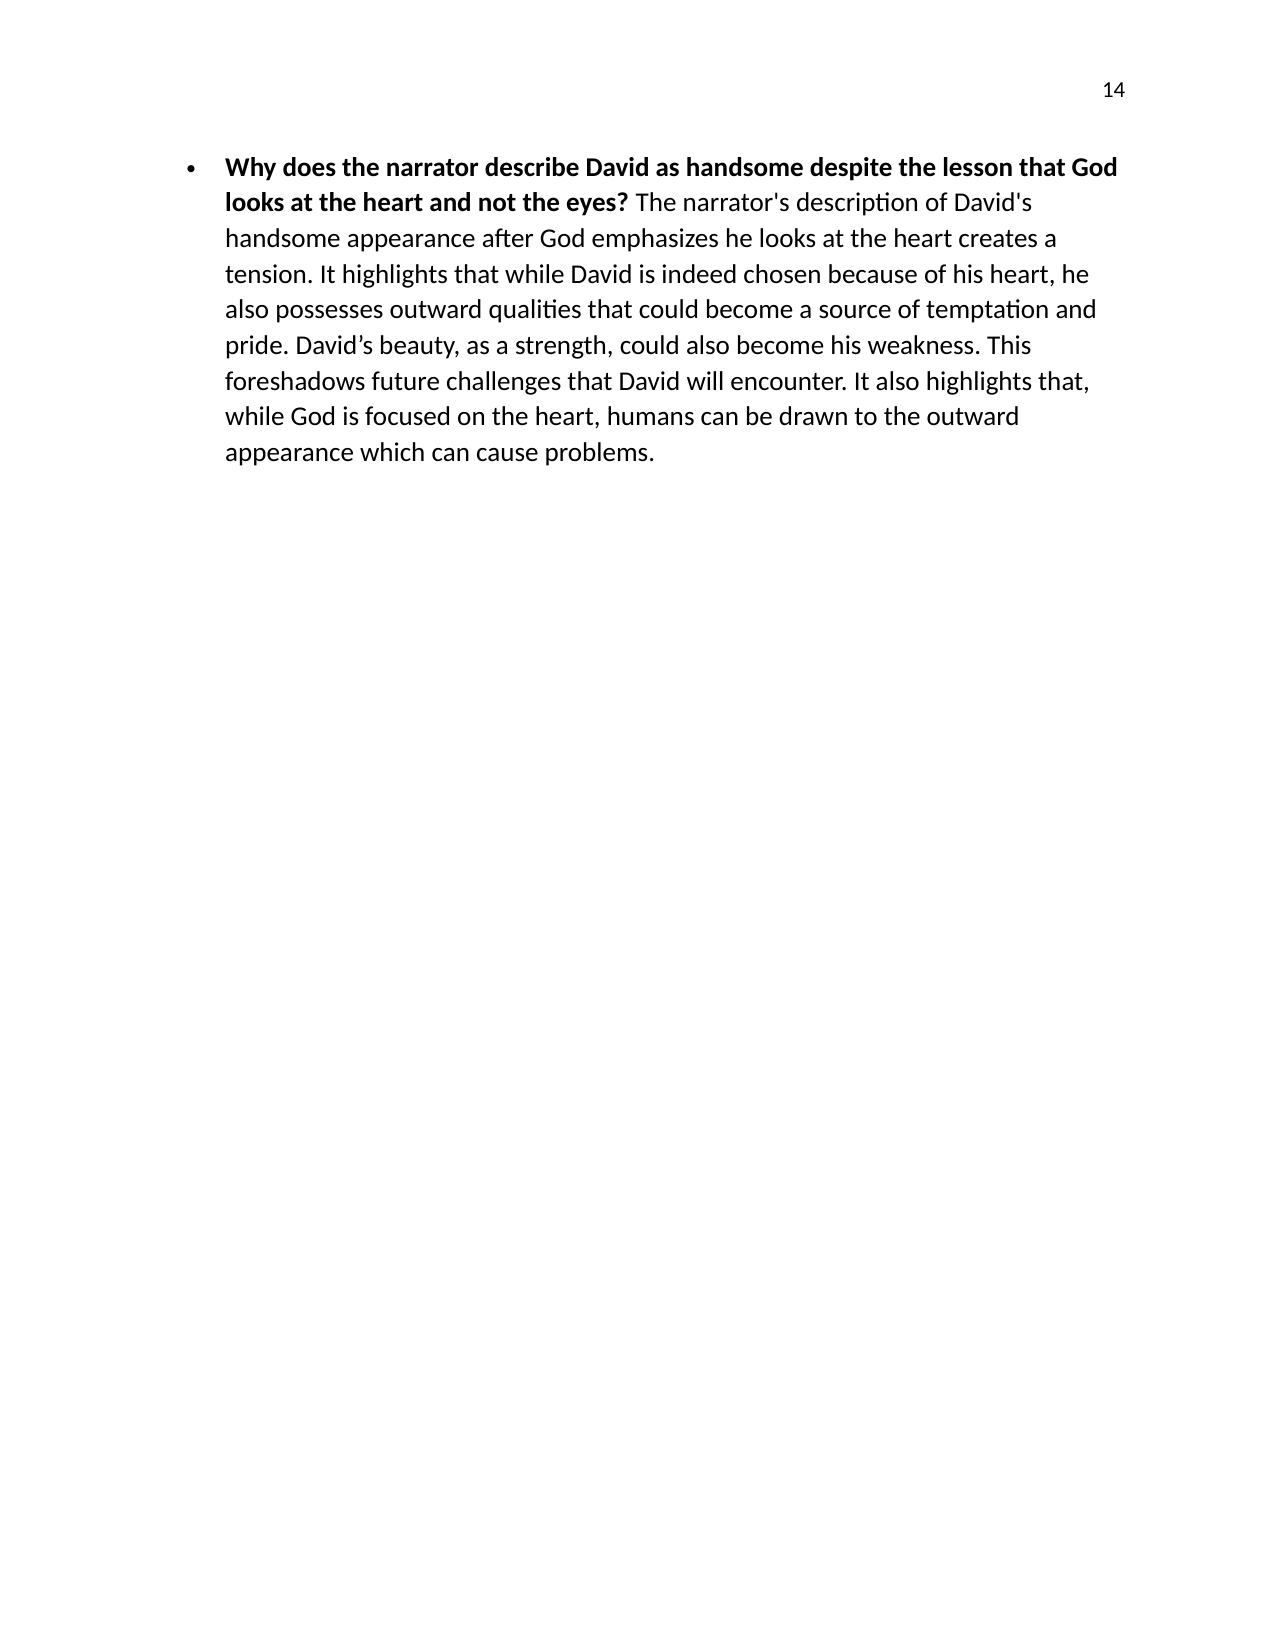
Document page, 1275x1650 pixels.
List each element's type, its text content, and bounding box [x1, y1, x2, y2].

list Why does the narrator describe David as handsome despite the lesson that God looks at the heart and not the eyes? The narrator's description of David's handsome appearance after God emphasizes he looks at the heart creates a tension. It highlights that while David is indeed chosen because of his heart, he also possesses outward qualities that could become a source of temptation and pride. David’s beauty, as a strength, could also become his weakness. This foreshadows future challenges that David will encounter. It also highlights that, while God is focused on the heart, humans can be drawn to the outward appearance which can cause problems. [187, 150, 1125, 468]
